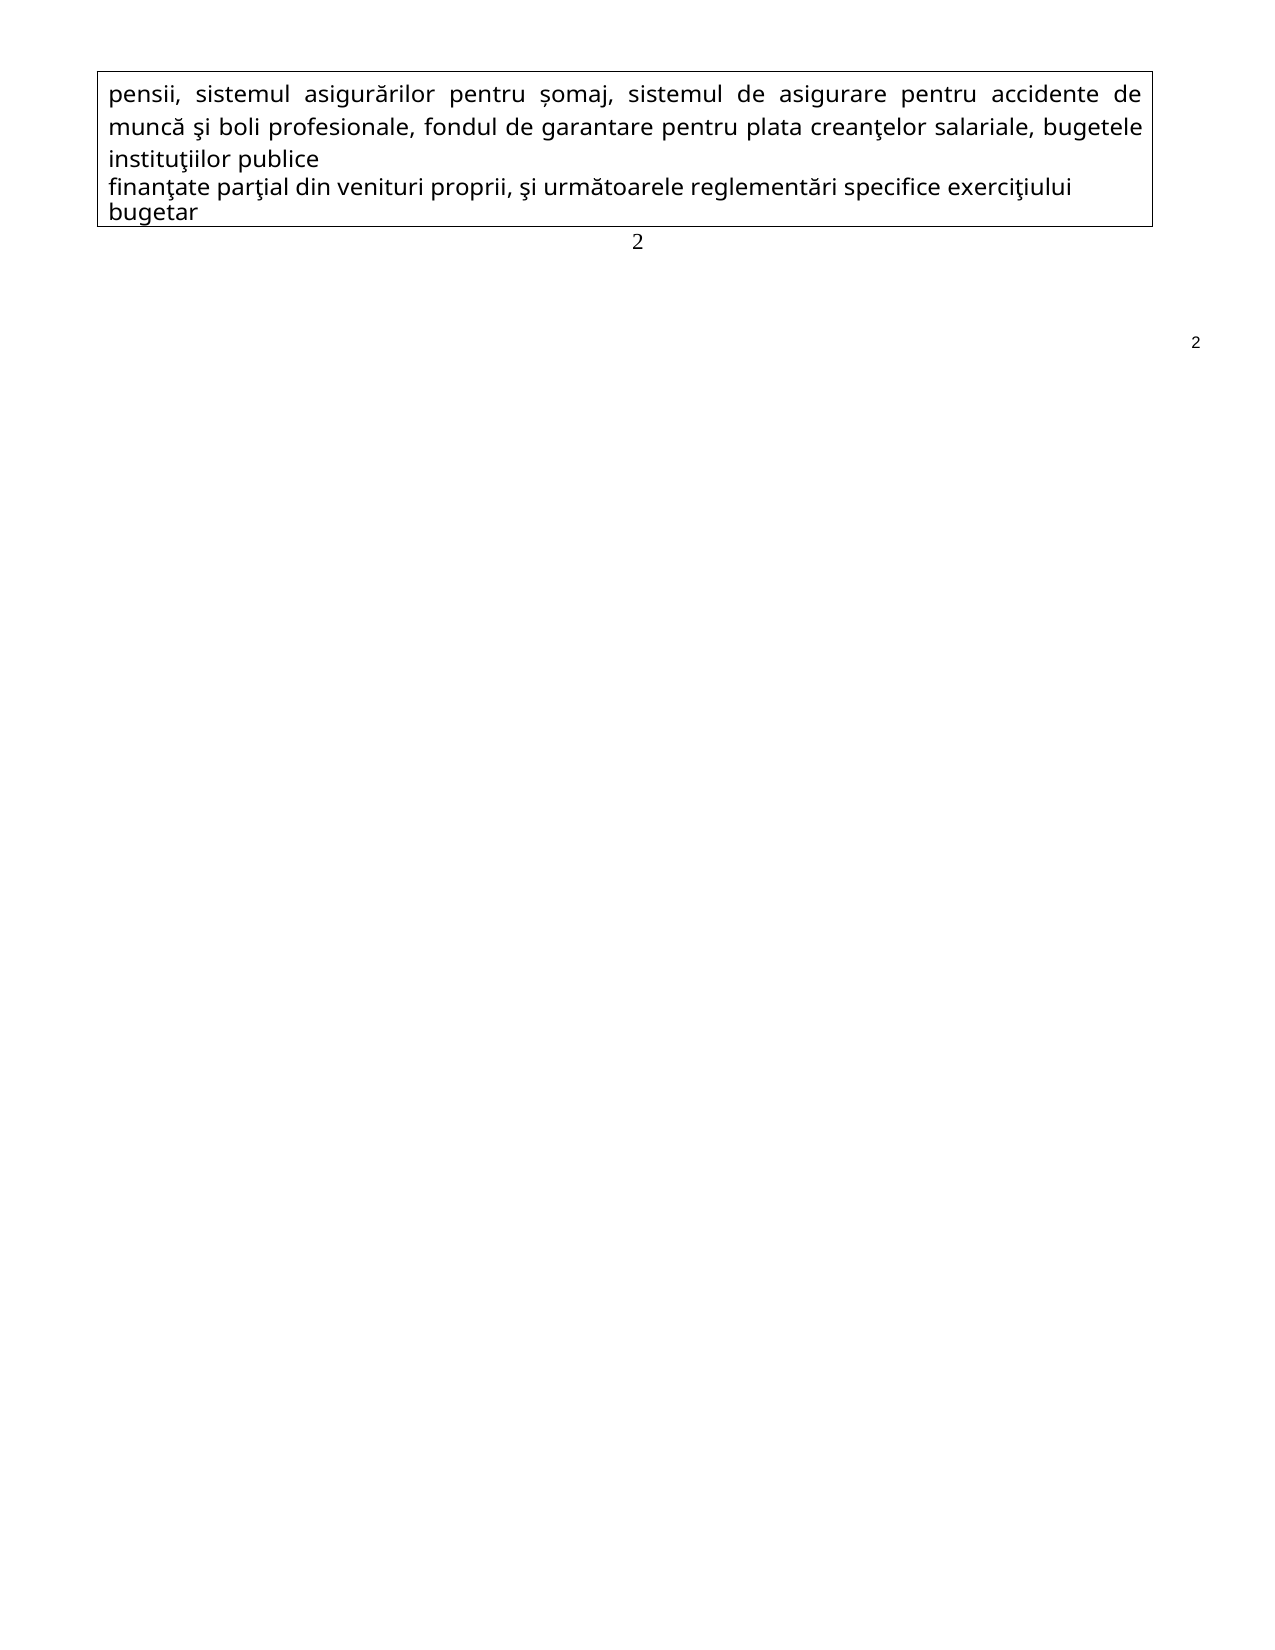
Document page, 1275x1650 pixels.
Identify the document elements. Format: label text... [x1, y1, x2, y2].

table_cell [98, 72, 1152, 226]
text 2 [85, 335, 1200, 351]
text 2 [85, 228, 1190, 254]
